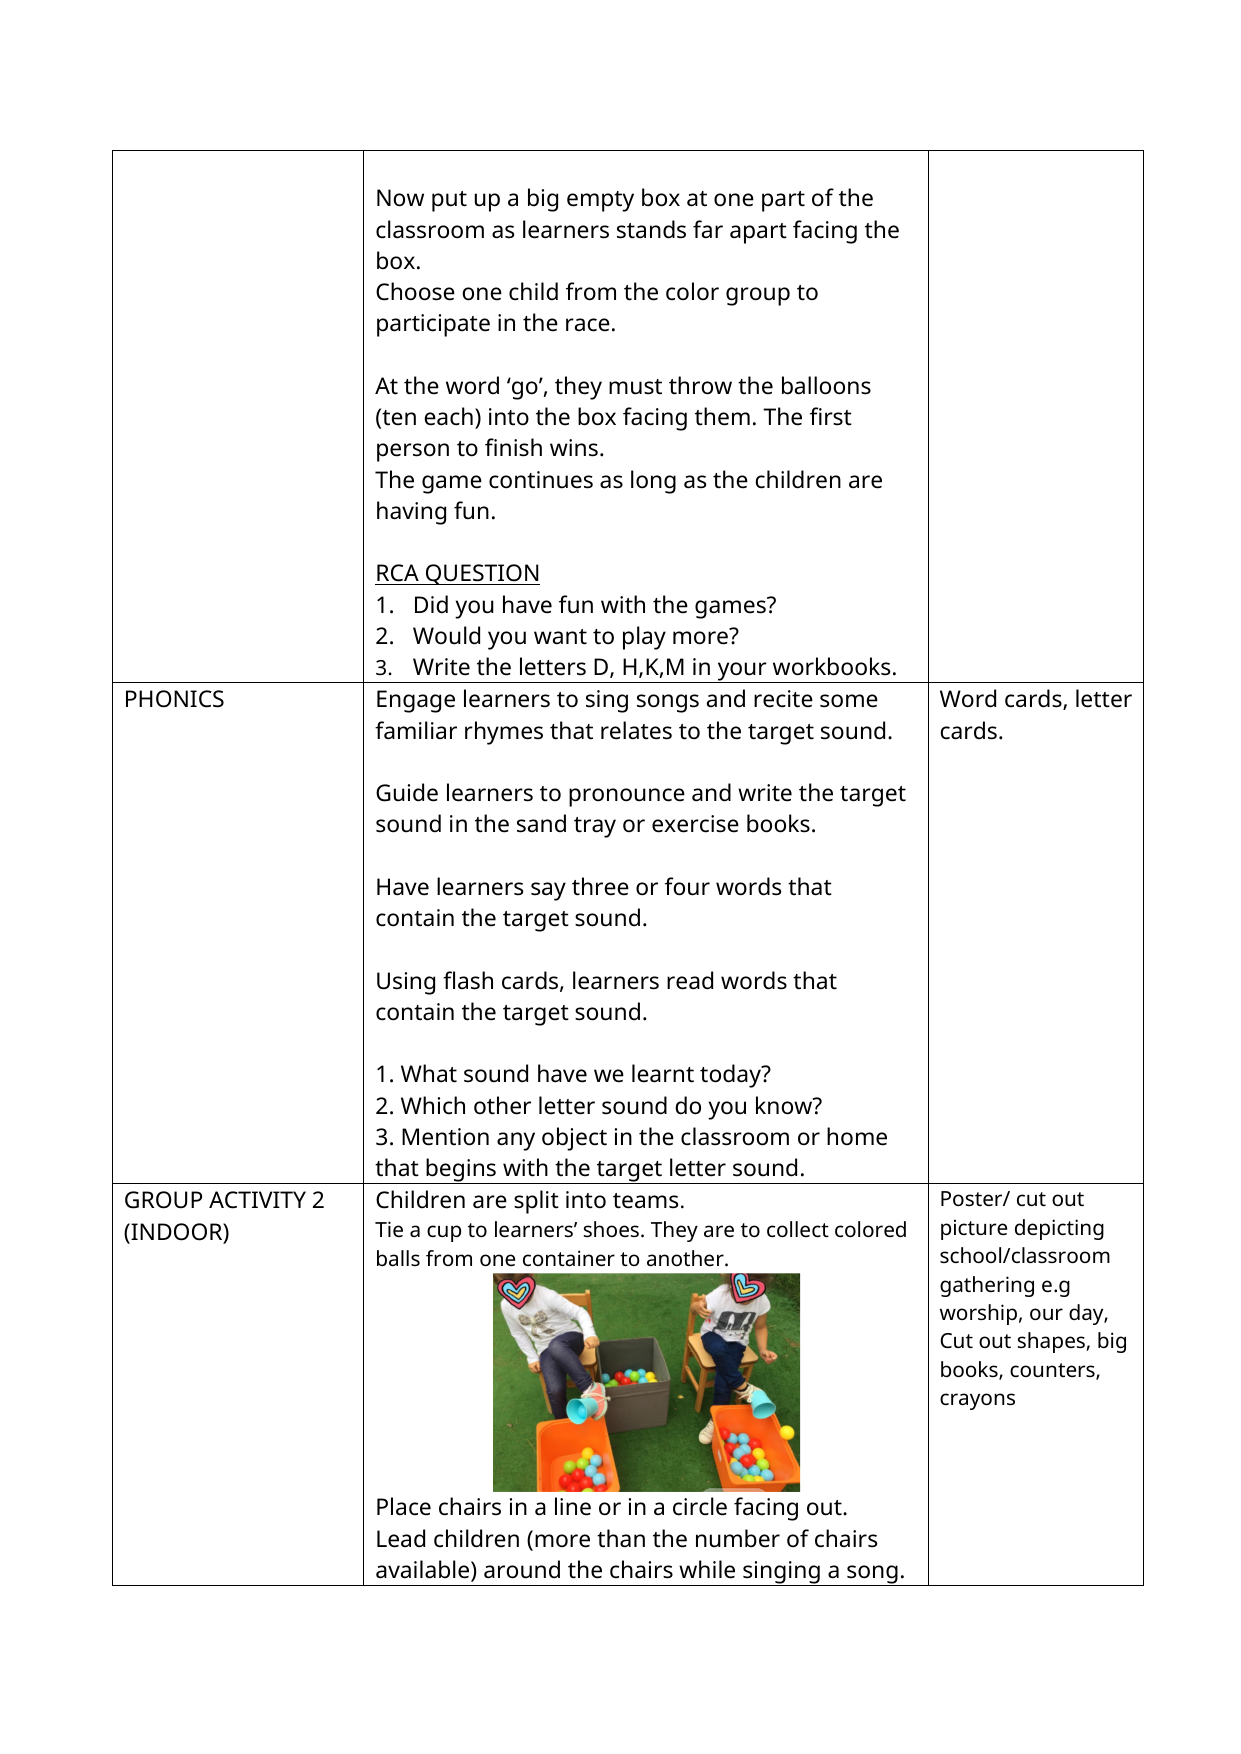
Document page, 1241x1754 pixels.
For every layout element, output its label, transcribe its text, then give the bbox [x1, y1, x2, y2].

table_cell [929, 151, 1143, 682]
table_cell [364, 1184, 928, 1585]
picture [493, 1274, 801, 1492]
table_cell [364, 151, 928, 682]
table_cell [113, 1184, 363, 1585]
table_cell Engage learners to sing songs and recite some familiar rhymes that relates to the target sound. Guide learners to pronounce and write the target sound in the sand tray or exercise books. Have learners say three or four words that contain the target sound. Using flash cards, learners read words that contain the target sound. 1. What sound have we learnt today? 2. Which other letter sound do you know? 3. Mention any object in the classroom or home that begins with the target letter sound. [364, 683, 928, 1183]
table_cell Word cards, letter cards. [929, 683, 1143, 1183]
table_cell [929, 1184, 1143, 1585]
table_cell PHONICS [113, 683, 363, 1183]
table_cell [113, 151, 363, 682]
